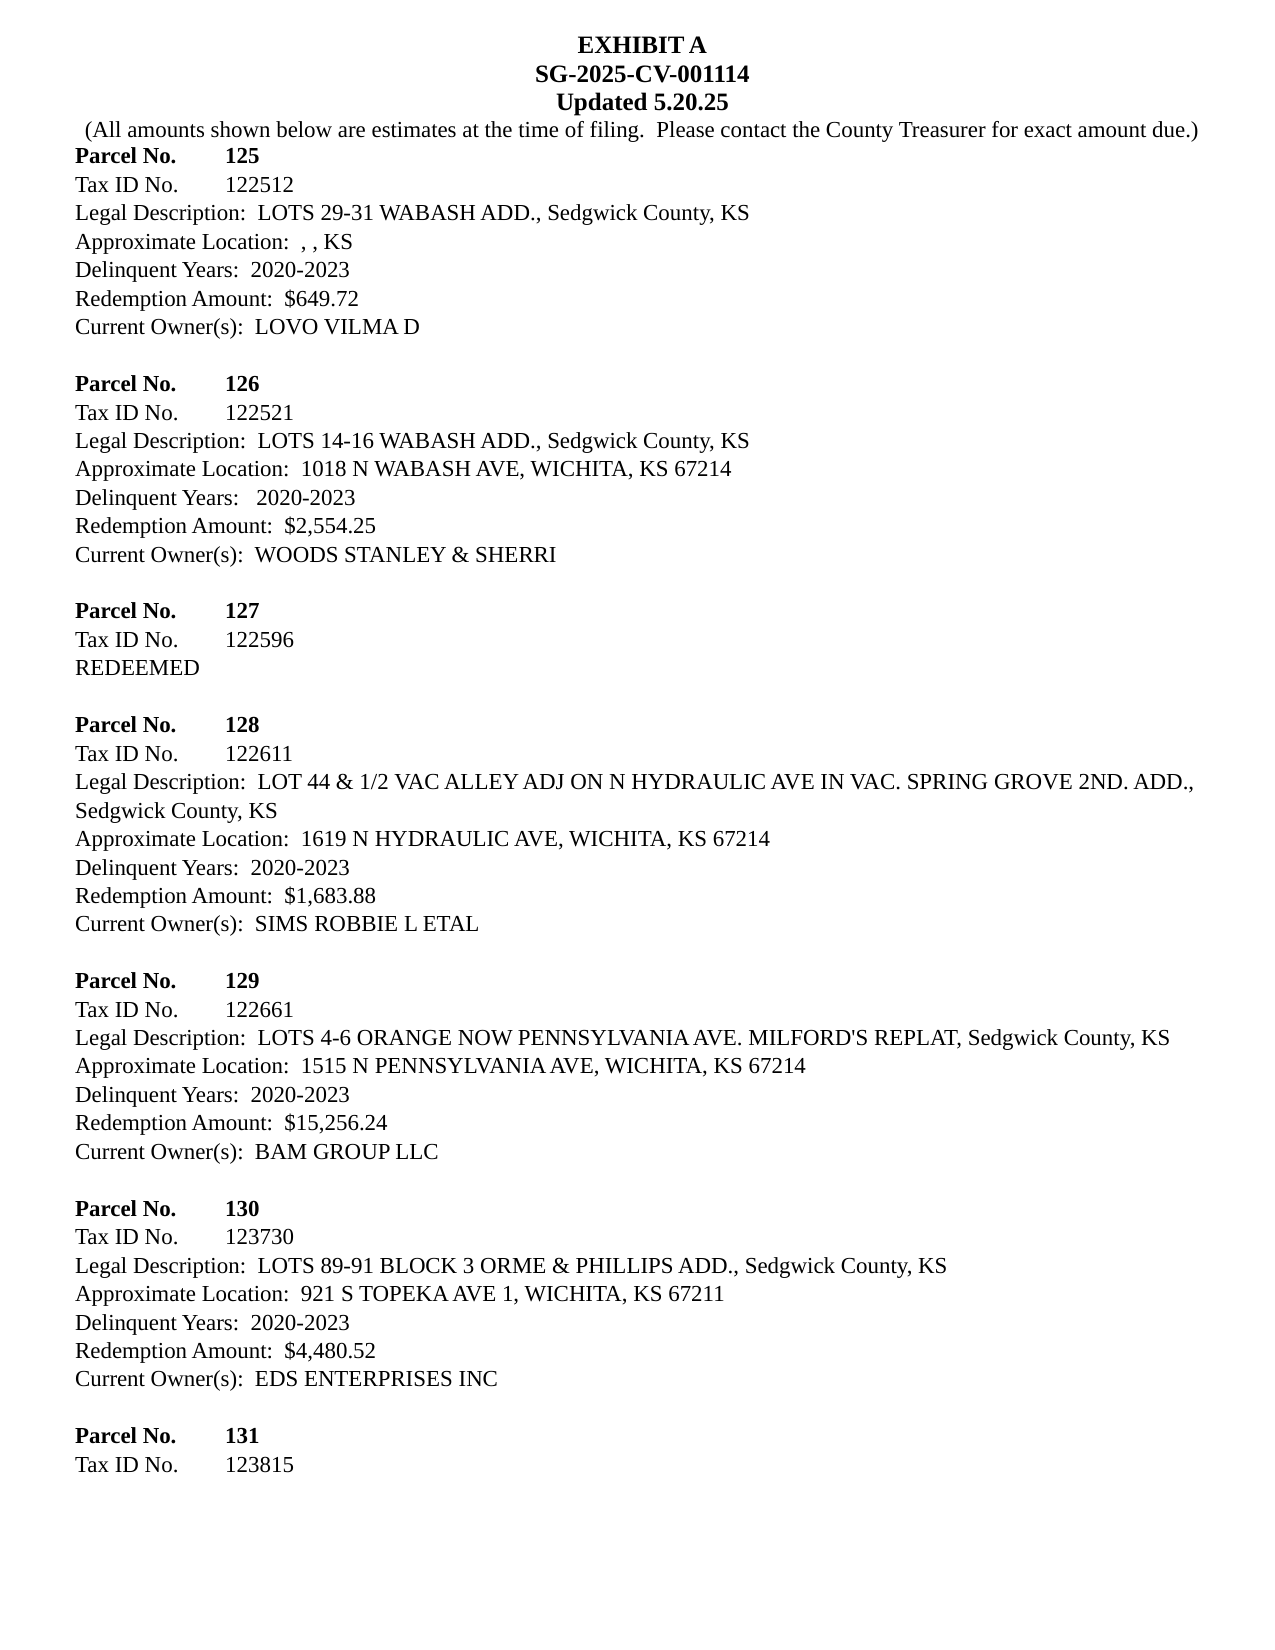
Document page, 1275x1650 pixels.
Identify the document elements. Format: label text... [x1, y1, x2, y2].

text Current Owner(s): BAM GROUP LLC [75, 1138, 1209, 1164]
text Delinquent Years: 2020-2023 [75, 256, 1209, 283]
text Current Owner(s): LOVO VILMA D [75, 313, 1209, 339]
text Delinquent Years: 2020-2023 [75, 853, 1209, 880]
text Legal Description: LOT 44 & 1/2 VAC ALLEY ADJ ON N HYDRAULIC AVE IN VAC. SPRING GROVE 2ND. ADD., Sedgwick County, KS [75, 768, 1209, 823]
text Parcel No. 126 [75, 370, 1209, 396]
text Delinquent Years: 2020-2023 [75, 1081, 1209, 1107]
text Tax ID No. 122661 [75, 996, 1209, 1022]
text Tax ID No. 122596 [75, 626, 1209, 652]
text Parcel No. 127 [75, 598, 1209, 624]
text Approximate Location: 1018 N WABASH AVE, WICHITA, KS 67214 [75, 455, 1209, 482]
text REDEEMED [75, 654, 1209, 681]
text Tax ID No. 122521 [75, 398, 1209, 425]
text Redemption Amount: $4,480.52 [75, 1337, 1209, 1363]
text Approximate Location: , , KS [75, 228, 1209, 254]
text Redemption Amount: $1,683.88 [75, 882, 1209, 908]
text Parcel No. 130 [75, 1195, 1209, 1221]
text Tax ID No. 122611 [75, 740, 1209, 766]
text Redemption Amount: $649.72 [75, 285, 1209, 311]
text Redemption Amount: $15,256.24 [75, 1109, 1209, 1136]
text Parcel No. 129 [75, 967, 1209, 994]
text Parcel No. 125 [75, 143, 1209, 169]
text Approximate Location: 1619 N HYDRAULIC AVE, WICHITA, KS 67214 [75, 825, 1209, 851]
text Tax ID No. 122512 [75, 171, 1209, 197]
text Current Owner(s): WOODS STANLEY & SHERRI [75, 541, 1209, 567]
text Tax ID No. 123815 [75, 1451, 1209, 1477]
text Current Owner(s): EDS ENTERPRISES INC [75, 1365, 1209, 1392]
text Legal Description: LOTS 89-91 BLOCK 3 ORME & PHILLIPS ADD., Sedgwick County, KS [75, 1252, 1209, 1278]
text Approximate Location: 921 S TOPEKA AVE 1, WICHITA, KS 67211 [75, 1280, 1209, 1306]
text Parcel No. 131 [75, 1422, 1209, 1449]
text Legal Description: LOTS 14-16 WABASH ADD., Sedgwick County, KS [75, 427, 1209, 453]
text Delinquent Years: 2020-2023 [75, 484, 1209, 510]
text Current Owner(s): SIMS ROBBIE L ETAL [75, 910, 1209, 937]
text Approximate Location: 1515 N PENNSYLVANIA AVE, WICHITA, KS 67214 [75, 1053, 1209, 1079]
text Legal Description: LOTS 4-6 ORANGE NOW PENNSYLVANIA AVE. MILFORD'S REPLAT, Sedgwick County, KS [75, 1024, 1209, 1051]
text Delinquent Years: 2020-2023 [75, 1308, 1209, 1335]
text Tax ID No. 123730 [75, 1223, 1209, 1249]
text Redemption Amount: $2,554.25 [75, 512, 1209, 539]
text Legal Description: LOTS 29-31 WABASH ADD., Sedgwick County, KS [75, 199, 1209, 226]
text Parcel No. 128 [75, 711, 1209, 738]
